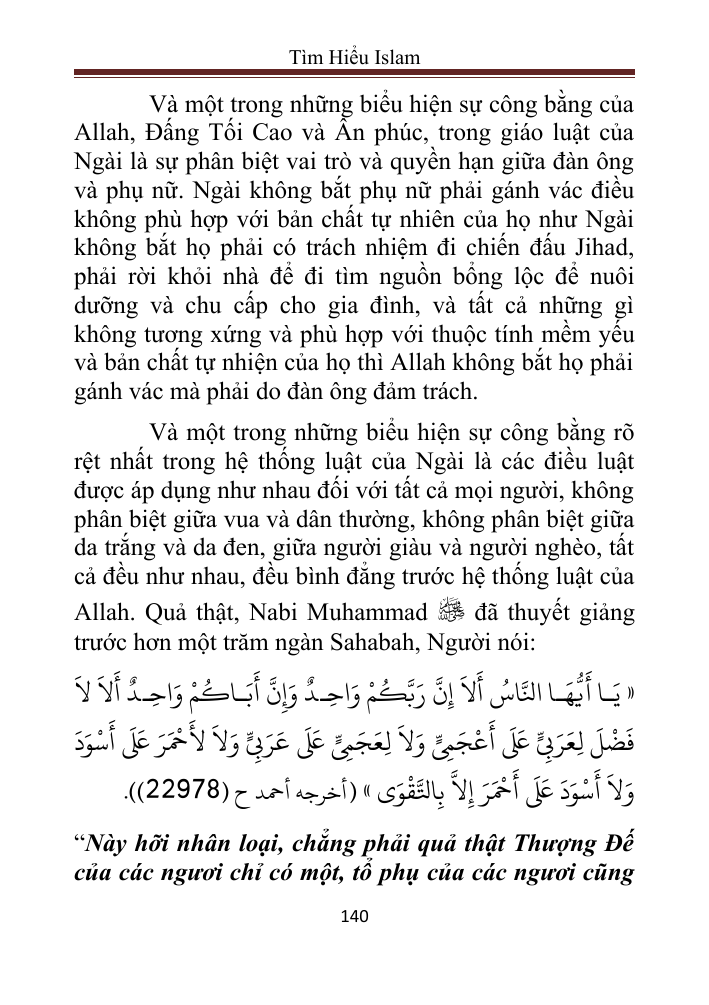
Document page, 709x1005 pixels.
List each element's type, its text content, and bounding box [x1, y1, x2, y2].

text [74, 828, 635, 886]
text Và một trong những biểu hiện sự công bằng của Allah, Đấng Tối Cao và Ân phúc, trong giáo luật của Ngài là sự phân biệt vai trò và quyền hạn giữa đàn ông và phụ nữ. Ngài không bắt phụ nữ phải gánh vác điều không phù hợp với bản chất tự nhiên của họ như Ngài không bắt họ phải có trách nhiệm đi chiến đấu Jihad, phải rời khỏi nhà để đi tìm nguồn bổng lộc để nuôi dưỡng và chu cấp cho gia đình, và tất cả những gì không tương xứng và phù hợp với thuộc tính mềm yếu và bản chất tự nhiện của họ thì Allah không bắt họ phải gánh vác mà phải do đàn ông đảm trách. [74, 89, 635, 405]
text « يَا أَيُّهَا النَّاسُ أَلاَ إِنَّ رَبَّكُمْ وَاحِدٌ وَإِنَّ أَبَاكُمْ وَاحِدٌ أَلاَ لاَ فَضْلَ لِعَرَبِىٍّ عَلَى أَعْجَمِىٍّ وَلاَ لِعَجَمِىٍّ عَلَى عَرَبِىٍّ وَلاَ لأَحْمَرَ عَلَى أَسْوَدَ وَلاَ أَسْوَدَ عَلَى أَحْمَرَ إِلاَّ بِالتَّقْوَى » ( أخرجه أحمد ح (22978)). [74, 668, 635, 816]
text Và một trong những biểu hiện sự công bằng rõ rệt nhất trong hệ thống luật của Ngài là các điều luật được áp dụng như nhau đối với tất cả mọi người, không phân biệt giữa vua và dân thường, không phân biệt giữa da trắng và da đen, giữa người giàu và người nghèo, tất cả đều như nhau, đều bình đẳng trước hệ thống luật của Allah. Quả thật, Nabi Muhammad đã thuyết giảng trước hơn một trăm ngàn Sahabah, Người nói: [74, 417, 635, 656]
